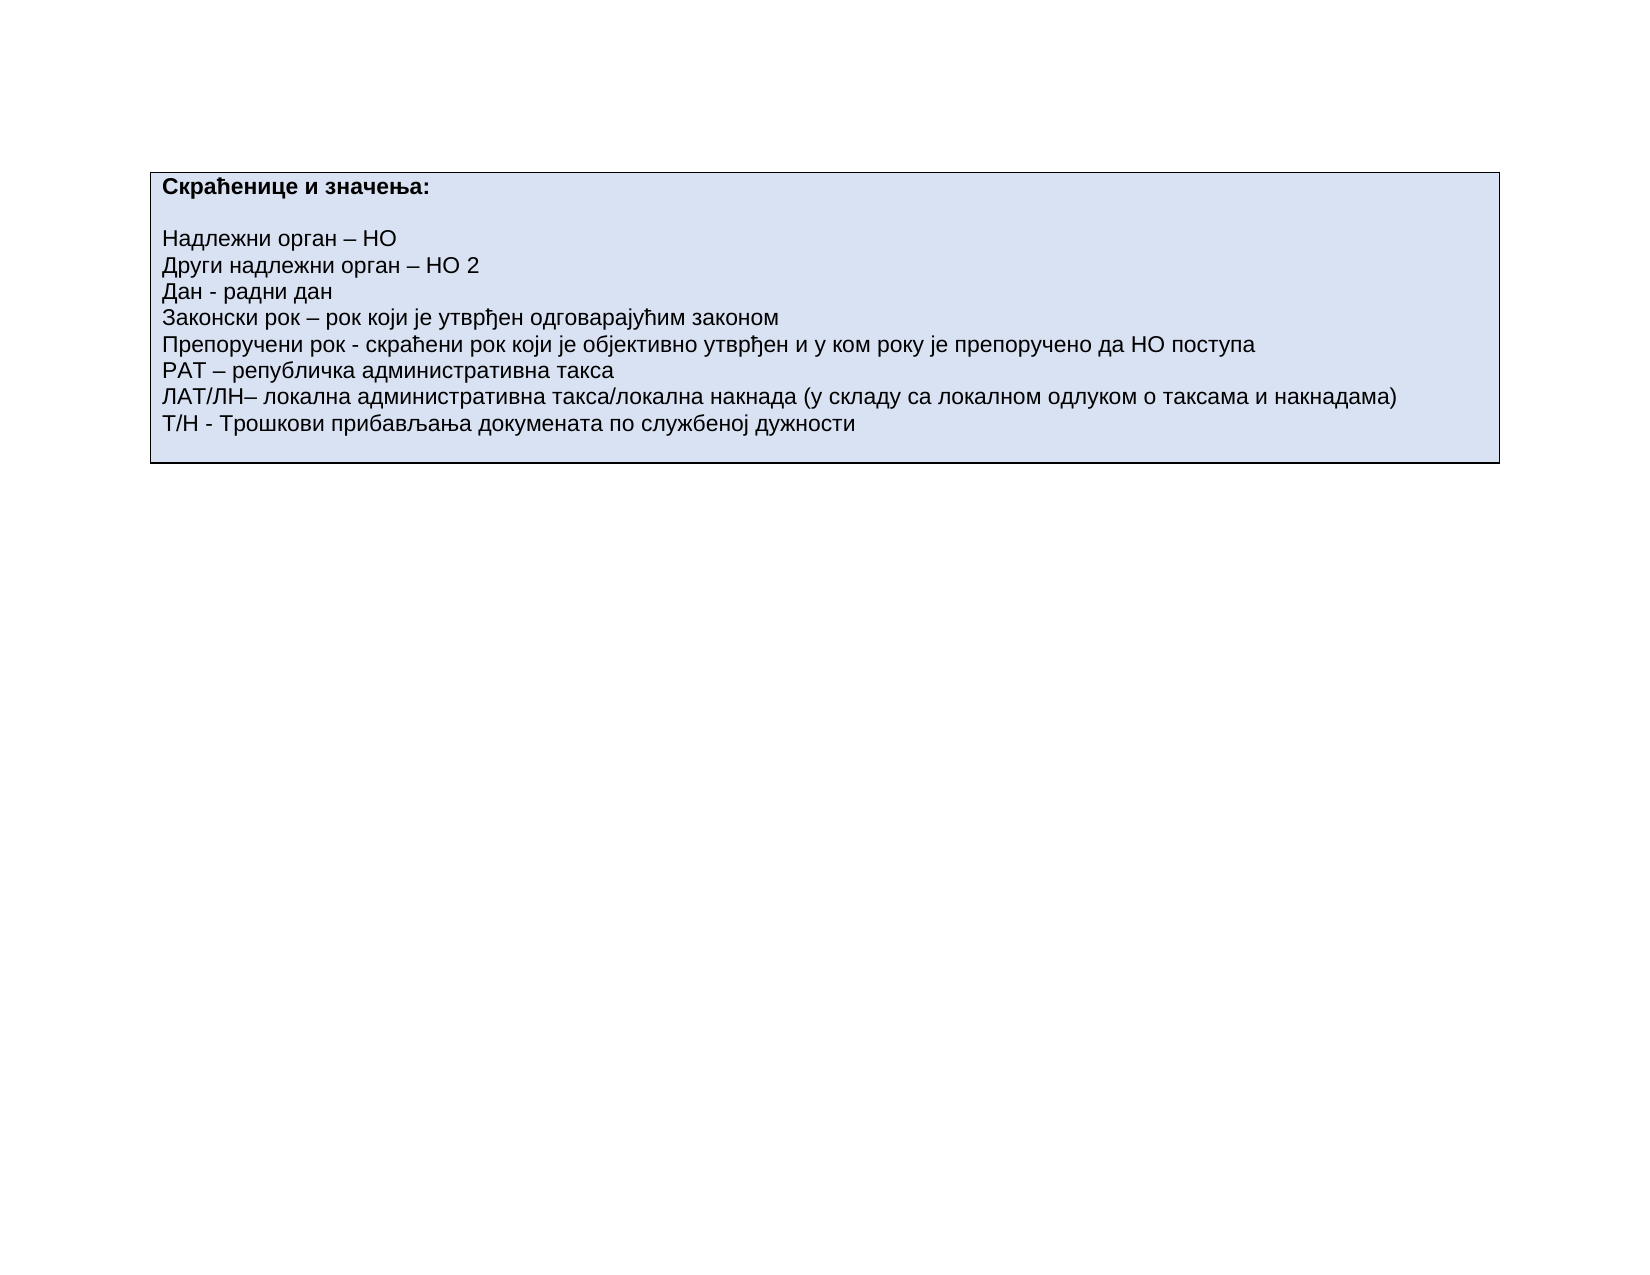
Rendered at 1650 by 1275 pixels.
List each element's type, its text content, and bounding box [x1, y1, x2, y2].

table_header Скраћенице и значења: Надлежни орган – НО Други надлежни орган – НО 2 Дан - радни дан Законски рок – рок који је утврђен одговарајућим законом Препоручени рок - скраћени рок који је објективно утврђен и у ком року је препоручено да НО поступа РАТ – републичка административна такса ЛАТ/ЛН– локална административна такса/локална накнада (у складу са локалном одлуком о таксама и накнадама) Т/Н - Трошкови прибављања докумената по службеној дужности [151, 173, 1499, 462]
